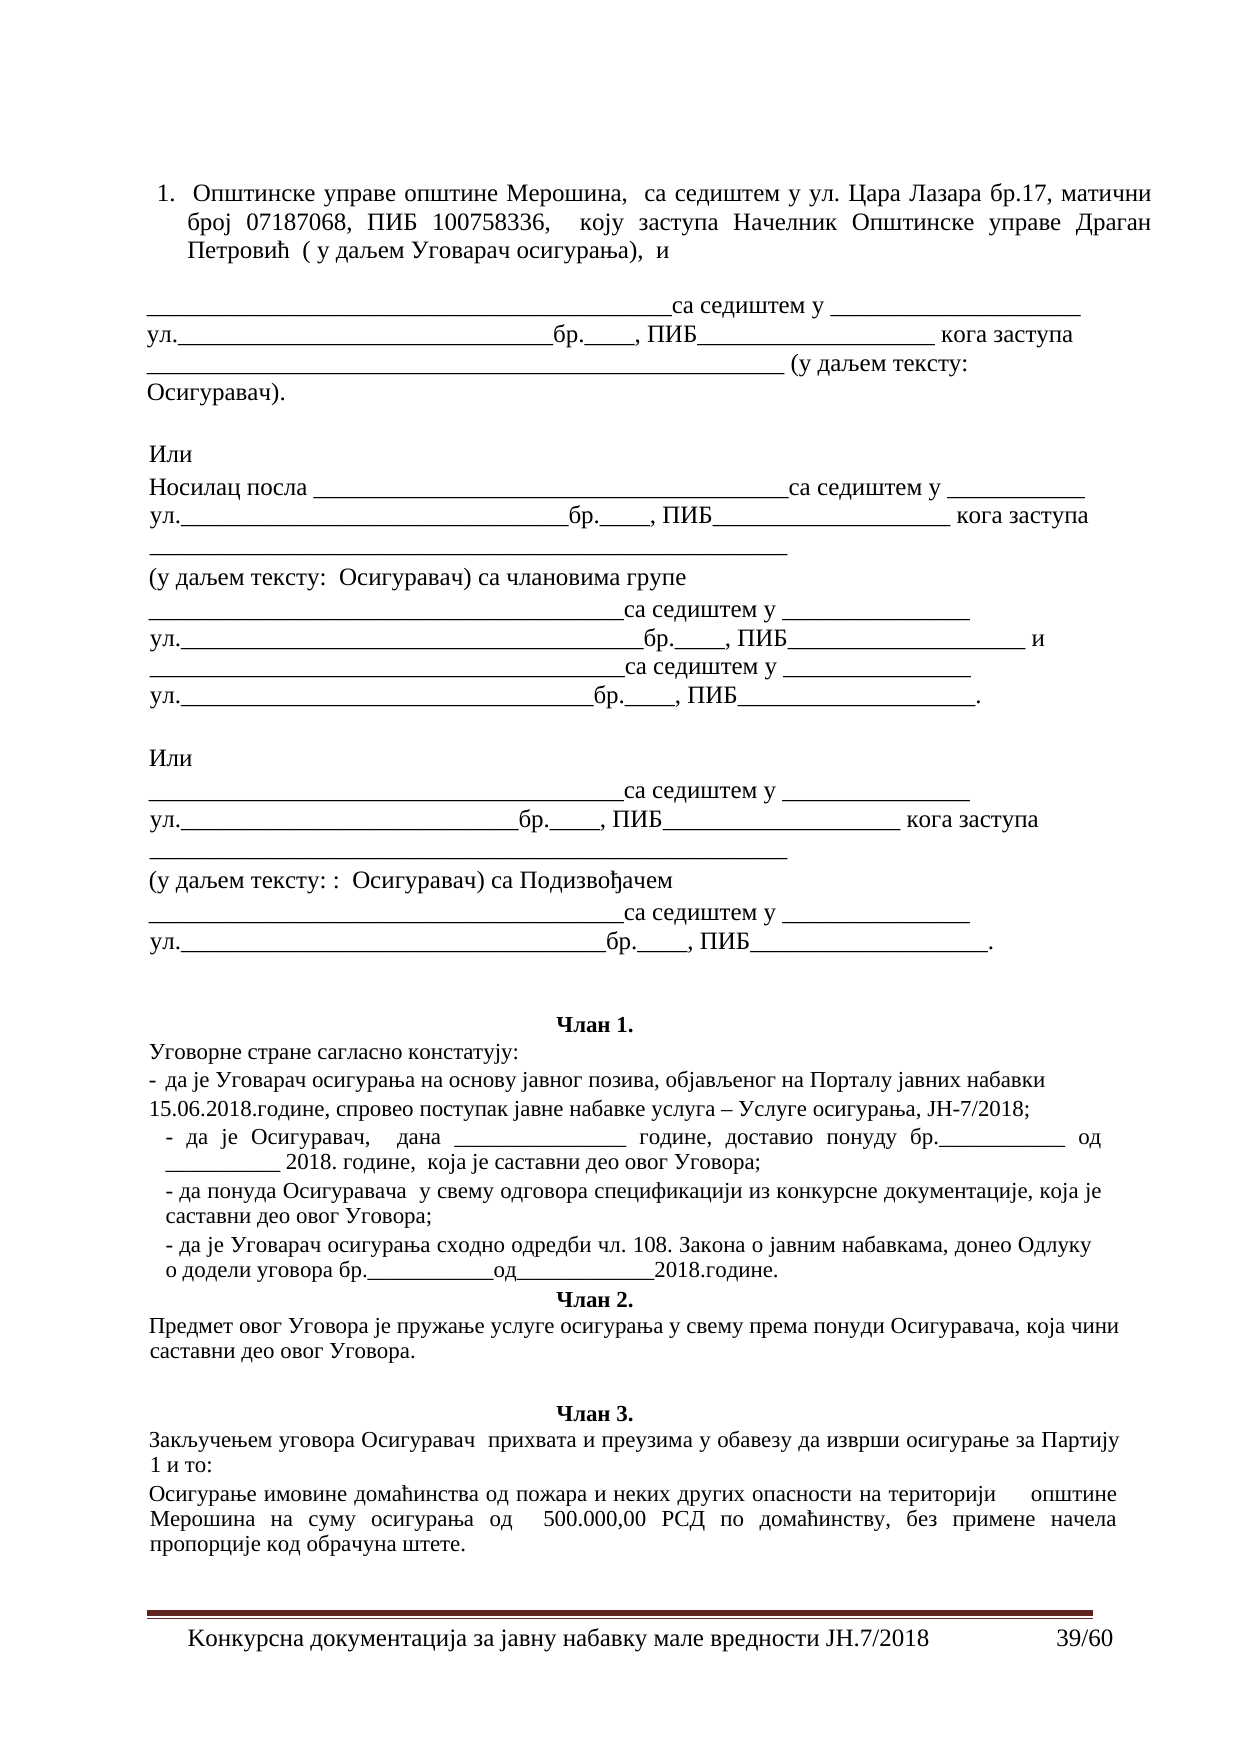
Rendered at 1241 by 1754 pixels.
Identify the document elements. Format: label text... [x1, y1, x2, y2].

text Носилац посла ______________________________________са седиштем у ___________ ул._______________________________бр.____, ПИБ___________________ кога заступа ___________________________________________________ [148, 472, 1184, 558]
text - да понуда Осигуравача у свему одговора спецификацији из конкурсне документације, која је саставни део овог Уговора; [165, 1178, 1103, 1228]
text (у даљем тексту: : Осигуравач) са Подизвођачем [148, 865, 1184, 894]
text ______________________________________са седиштем у _______________ ул.___________________________бр.____, ПИБ___________________ кога заступа ___________________________________________________ [148, 775, 1184, 862]
text Члан 2. [6, 1286, 1184, 1312]
text (у даљем тексту: Осигуравач) са члановима групе [148, 562, 1184, 590]
text Или [148, 743, 1184, 772]
text - да је Осигуравач, дана _______________ године, доставио понуду бр.___________ од __________ 2018. године, која је саставни део овог Уговора; [165, 1125, 1103, 1175]
text 1. Општинске управе општине Мерошина, са седиштем у ул. Цара Лазара бр.17, матични број 07187068, ПИБ 100758336, коју заступа Начелник Општинске управе Драган Петровић ( у даљем Уговарач осигурања), и [148, 178, 1152, 264]
text ______________________________________са седиштем у _______________ ул.__________________________________бр.____, ПИБ___________________. [148, 897, 1184, 955]
text Или [148, 439, 1184, 468]
text Члан 1. [6, 1011, 1184, 1038]
text Осигурање имовине домаћинства од пожара и неких других опасности на територији општине Мерошина на суму осигурања од 500.000,00 РСД по домаћинству, без примене начела пропорције код обрачуна штете. [148, 1481, 1118, 1556]
text Закључењем уговора Осигуравач прихвата и преузима у обавезу да изврши осигурање за Партију 1 и то: [148, 1427, 1122, 1478]
list __________________________________________са седиштем у ____________________ ул.______________________________бр.____, ПИБ___________________ кога заступа ___________________________________________________ (у даљем тексту: Осигуравач). [147, 290, 1097, 405]
text Члан 3. [6, 1400, 1184, 1426]
list да је Уговарач осигурања на основу јавног позива, објављеног на Порталу јавних набавки [148, 1068, 1182, 1093]
text Предмет овог Уговора је пружање услуге осигурања у свему према понуди Осигуравача, која чини саставни део овог Уговора. [148, 1313, 1122, 1363]
text 15.06.2018.године, спровео поступак јавне набавке услуга – Услуге осигурања, ЈН-7/2018; [148, 1096, 1182, 1121]
text ______________________________________са седиштем у _______________ ул._____________________________________бр.____, ПИБ___________________ и ______________________________________са седиштем у _______________ ул._________________________________бр.____, ПИБ___________________. [148, 594, 1184, 709]
list - да је Уговарач осигурања сходно одредби чл. 108. Закона о јавним набавкама, донео Одлуку о додели уговора бр.___________од____________2018.године. [165, 1232, 1093, 1282]
text Уговорне стране сагласно констатују: [148, 1039, 1182, 1064]
